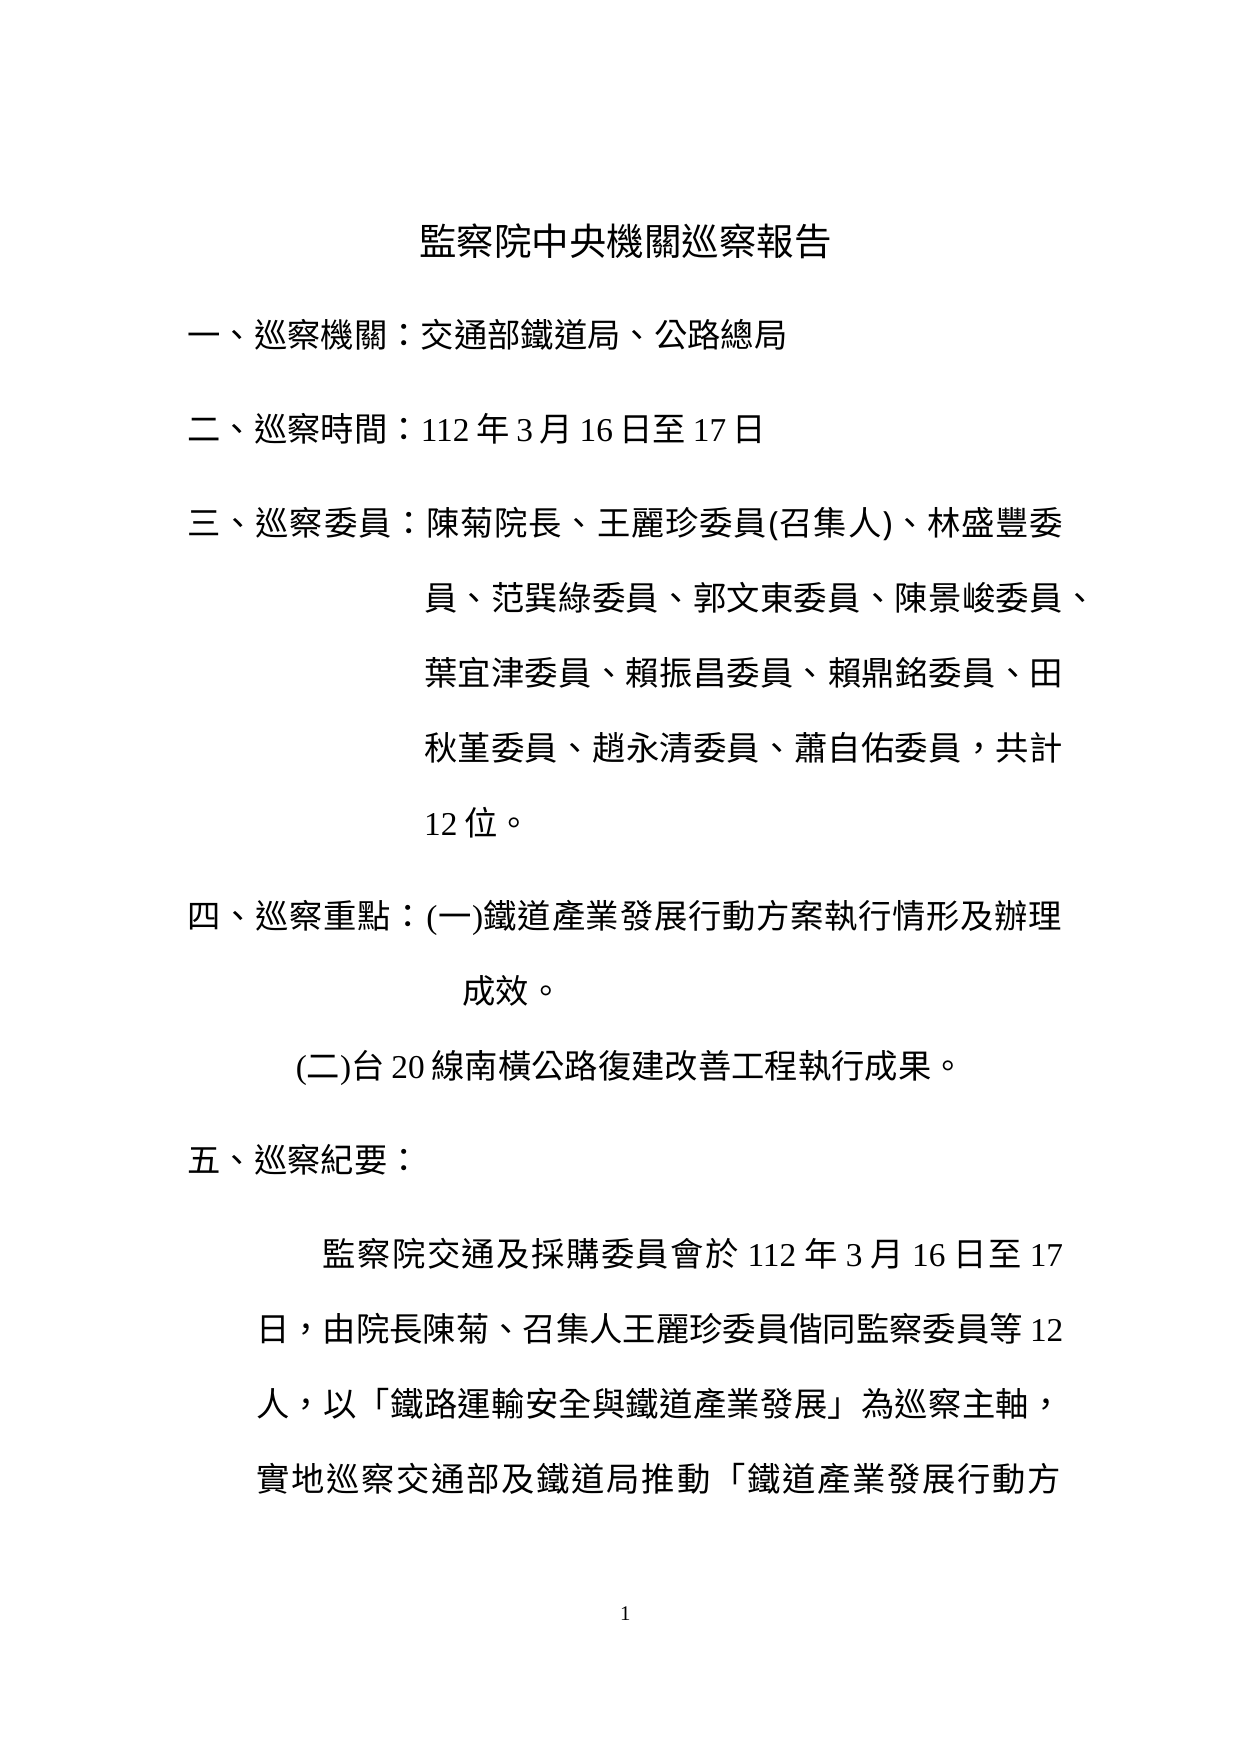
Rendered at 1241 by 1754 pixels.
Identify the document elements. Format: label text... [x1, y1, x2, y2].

text 五、巡察紀要： [187, 1121, 1063, 1196]
text 四、巡察重點：(一)鐵道產業發展行動方案執行情形及辦理成效。 [187, 877, 1063, 1027]
text 一、巡察機關：交通部鐵道局、公路總局 [187, 296, 1063, 371]
text 三、巡察委員：陳菊院長、王麗珍委員(召集人)、林盛豐委員、范巽綠委員、郭文東委員、陳景峻委員、葉宜津委員、賴振昌委員、賴鼎銘委員、田秋堇委員、趙永清委員、蕭自佑委員，共計12位。 [187, 483, 1063, 858]
text (二)台20線南橫公路復建改善工程執行成果。 [187, 1027, 1063, 1102]
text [256, 1214, 1063, 1514]
text 二、巡察時間：112年3月16日至17日 [187, 389, 1063, 464]
text 監察院中央機關巡察報告 [187, 202, 1063, 277]
